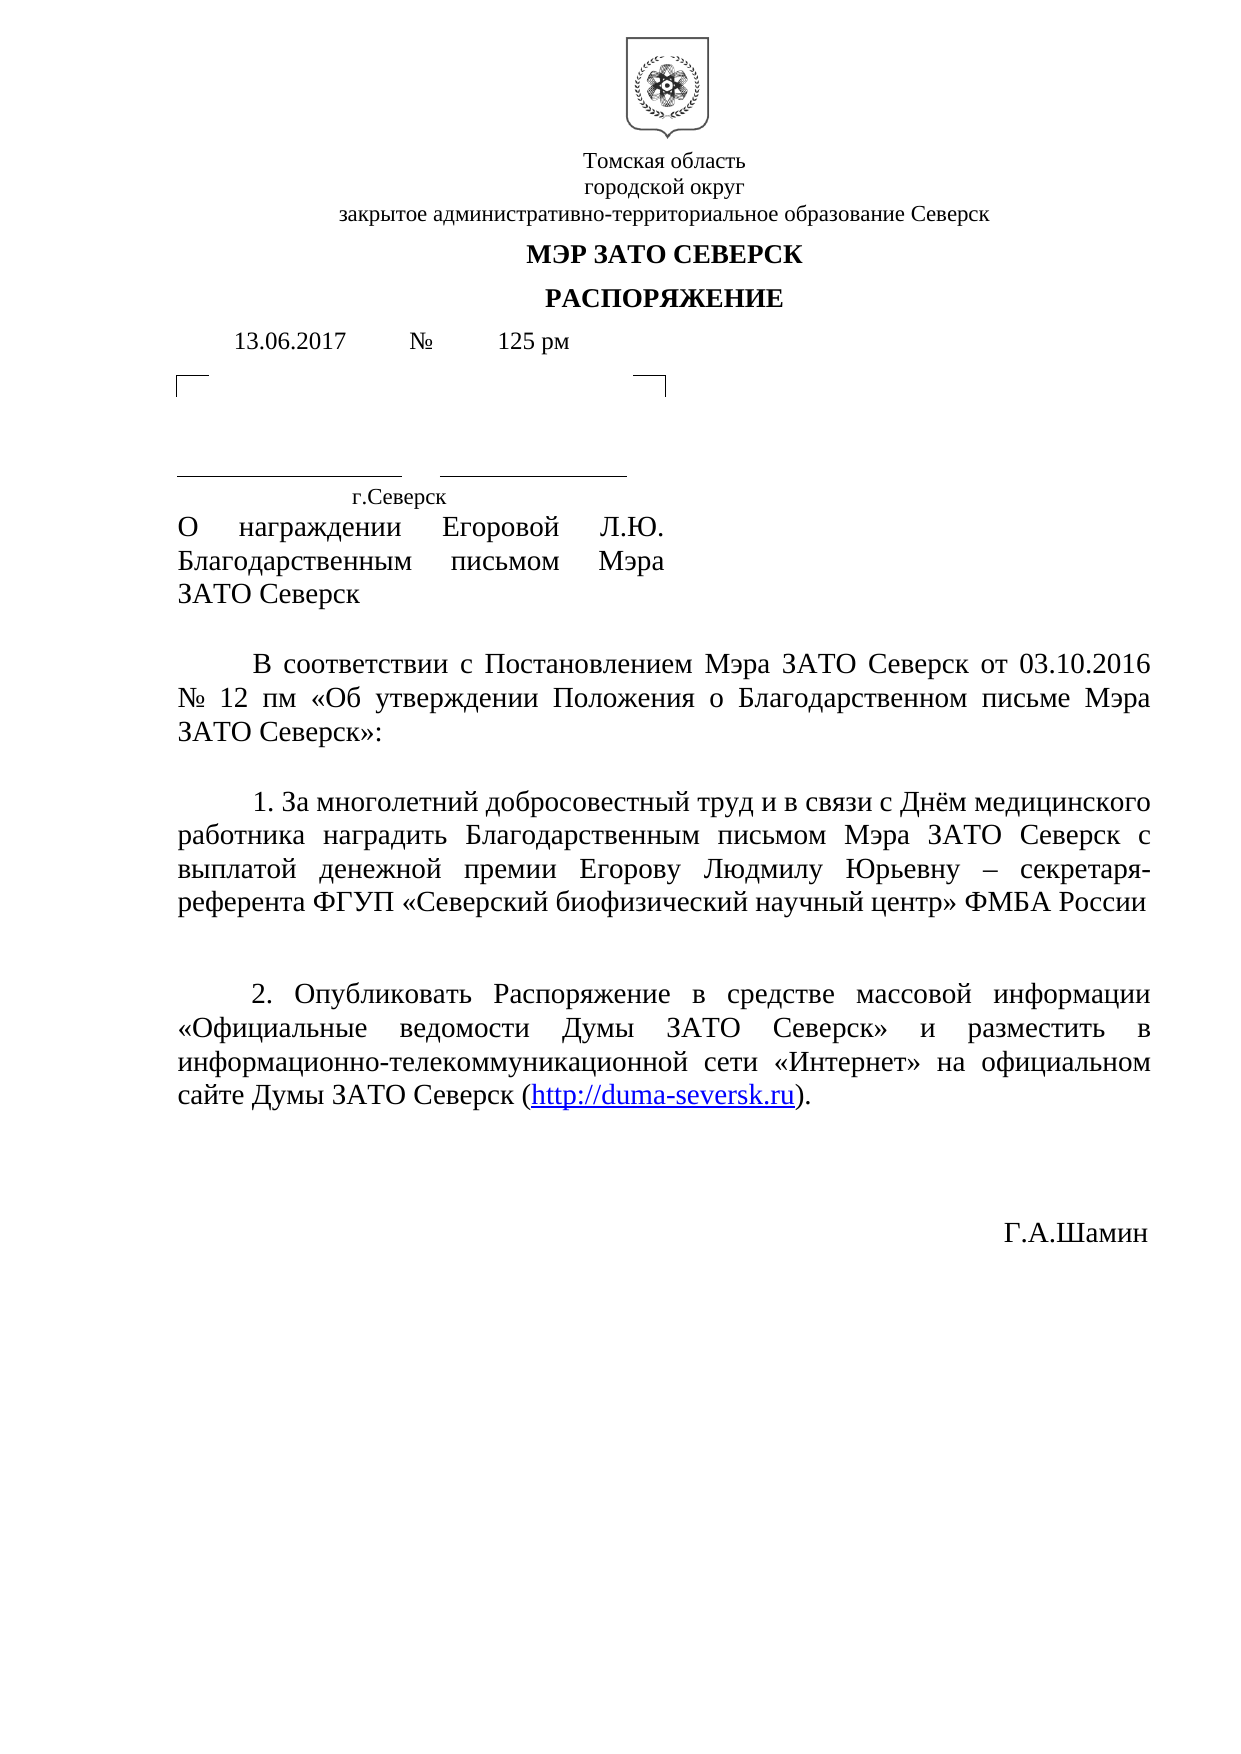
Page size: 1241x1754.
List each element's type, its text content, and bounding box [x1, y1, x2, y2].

text 2. Опубликовать Распоряжение в средстве массовой информации «Официальные ведомости Думы ЗАТО Северск» и разместить в информационно-телекоммуникационной сети «Интернет» на официальном сайте Думы ЗАТО Северск (http://duma-seversk.ru). [177, 977, 1152, 1111]
picture [625, 35, 712, 142]
text 1. За многолетний добросовестный труд и в связи с Днём медицинского работника наградить Благодарственным письмом Мэра ЗАТО Северск с выплатой денежной премии Егорову Людмилу Юрьевну – секретаря-референта ФГУП «Северский биофизический научный центр» ФМБА России [177, 784, 1152, 918]
text О награждении Егоровой Л.Ю. Благодарственным письмом Мэра ЗАТО Северск [177, 509, 664, 610]
table_header № [402, 313, 440, 476]
text Г.А.Шамин [177, 1215, 1152, 1249]
text г.Северск [183, 483, 587, 509]
text В соответствии с Постановлением Мэра ЗАТО Северск от 03.10.2016 № 12 пм «Об утверждении Положения о Благодарственном письме Мэра ЗАТО Северск»: [177, 647, 1152, 747]
table_header 13.06.2017 [177, 313, 402, 476]
table_header 125 рм [440, 313, 627, 476]
